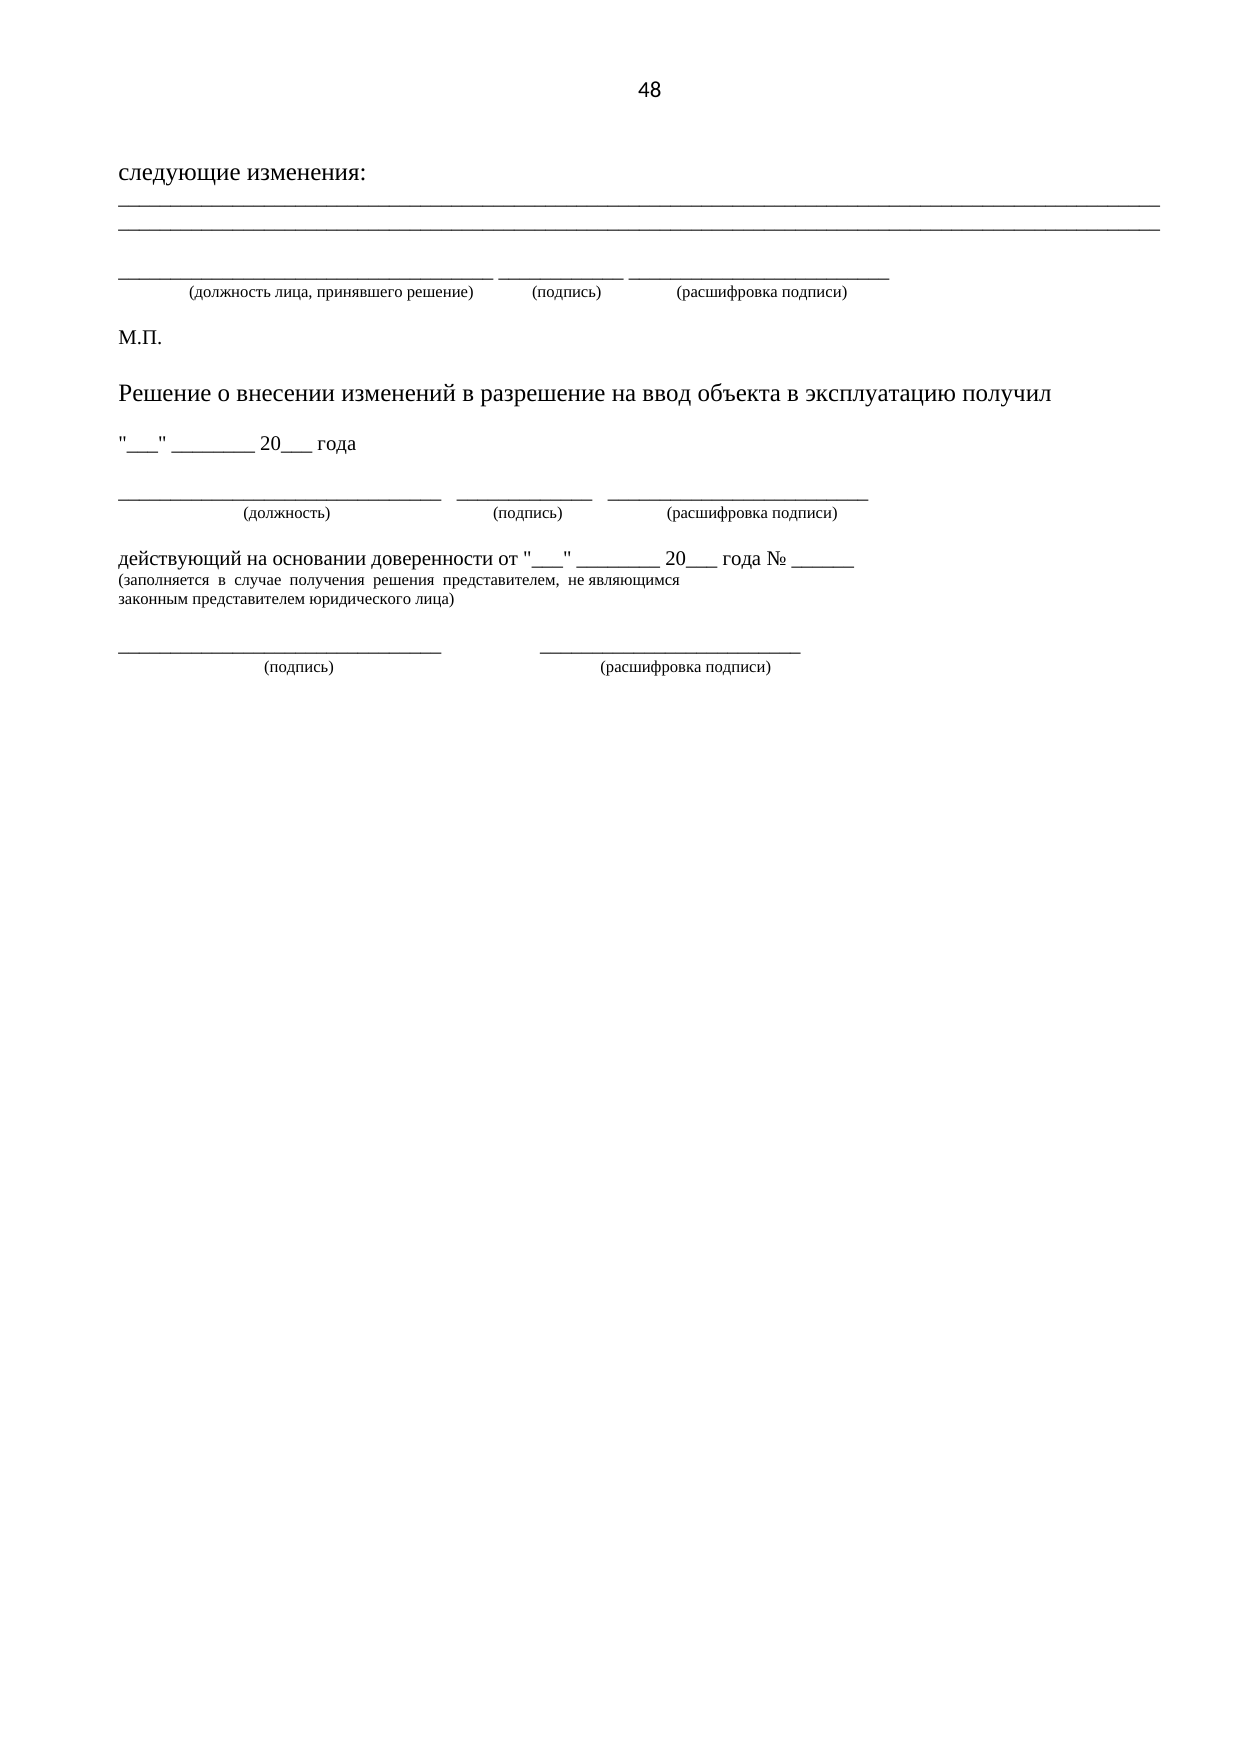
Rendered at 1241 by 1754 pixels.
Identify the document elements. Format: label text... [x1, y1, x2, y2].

text ____________________________________________________________________________________________________ [118, 185, 1181, 209]
text Решение о внесении изменений в разрешение на ввод объекта в эксплуатацию получил [118, 378, 1181, 406]
text (должность лица, принявшего решение) (подпись) (расшифровка подписи) [118, 282, 1181, 301]
text действующий на основании доверенности от "___" ________ 20___ года № ______ [118, 546, 1181, 570]
text ____________________________________________________________________________________________________ [118, 209, 1181, 233]
text М.П. [118, 325, 1181, 349]
text (должность) (подпись) (расшифровка подписи) [118, 503, 1181, 522]
text _______________________________ _____________ _________________________ [118, 478, 1181, 503]
text "___" ________ 20___ года [118, 430, 1181, 454]
text ____________________________________ ____________ _________________________ [118, 257, 1181, 282]
text (подпись) (расшифровка подписи) [118, 656, 1181, 676]
text законным представителем юридического лица) [118, 589, 1181, 608]
text следующие изменения: [118, 157, 1181, 185]
text (заполняется в случае получения решения представителем, не являющимся [118, 570, 1181, 589]
text _______________________________ _________________________ [118, 632, 1181, 656]
